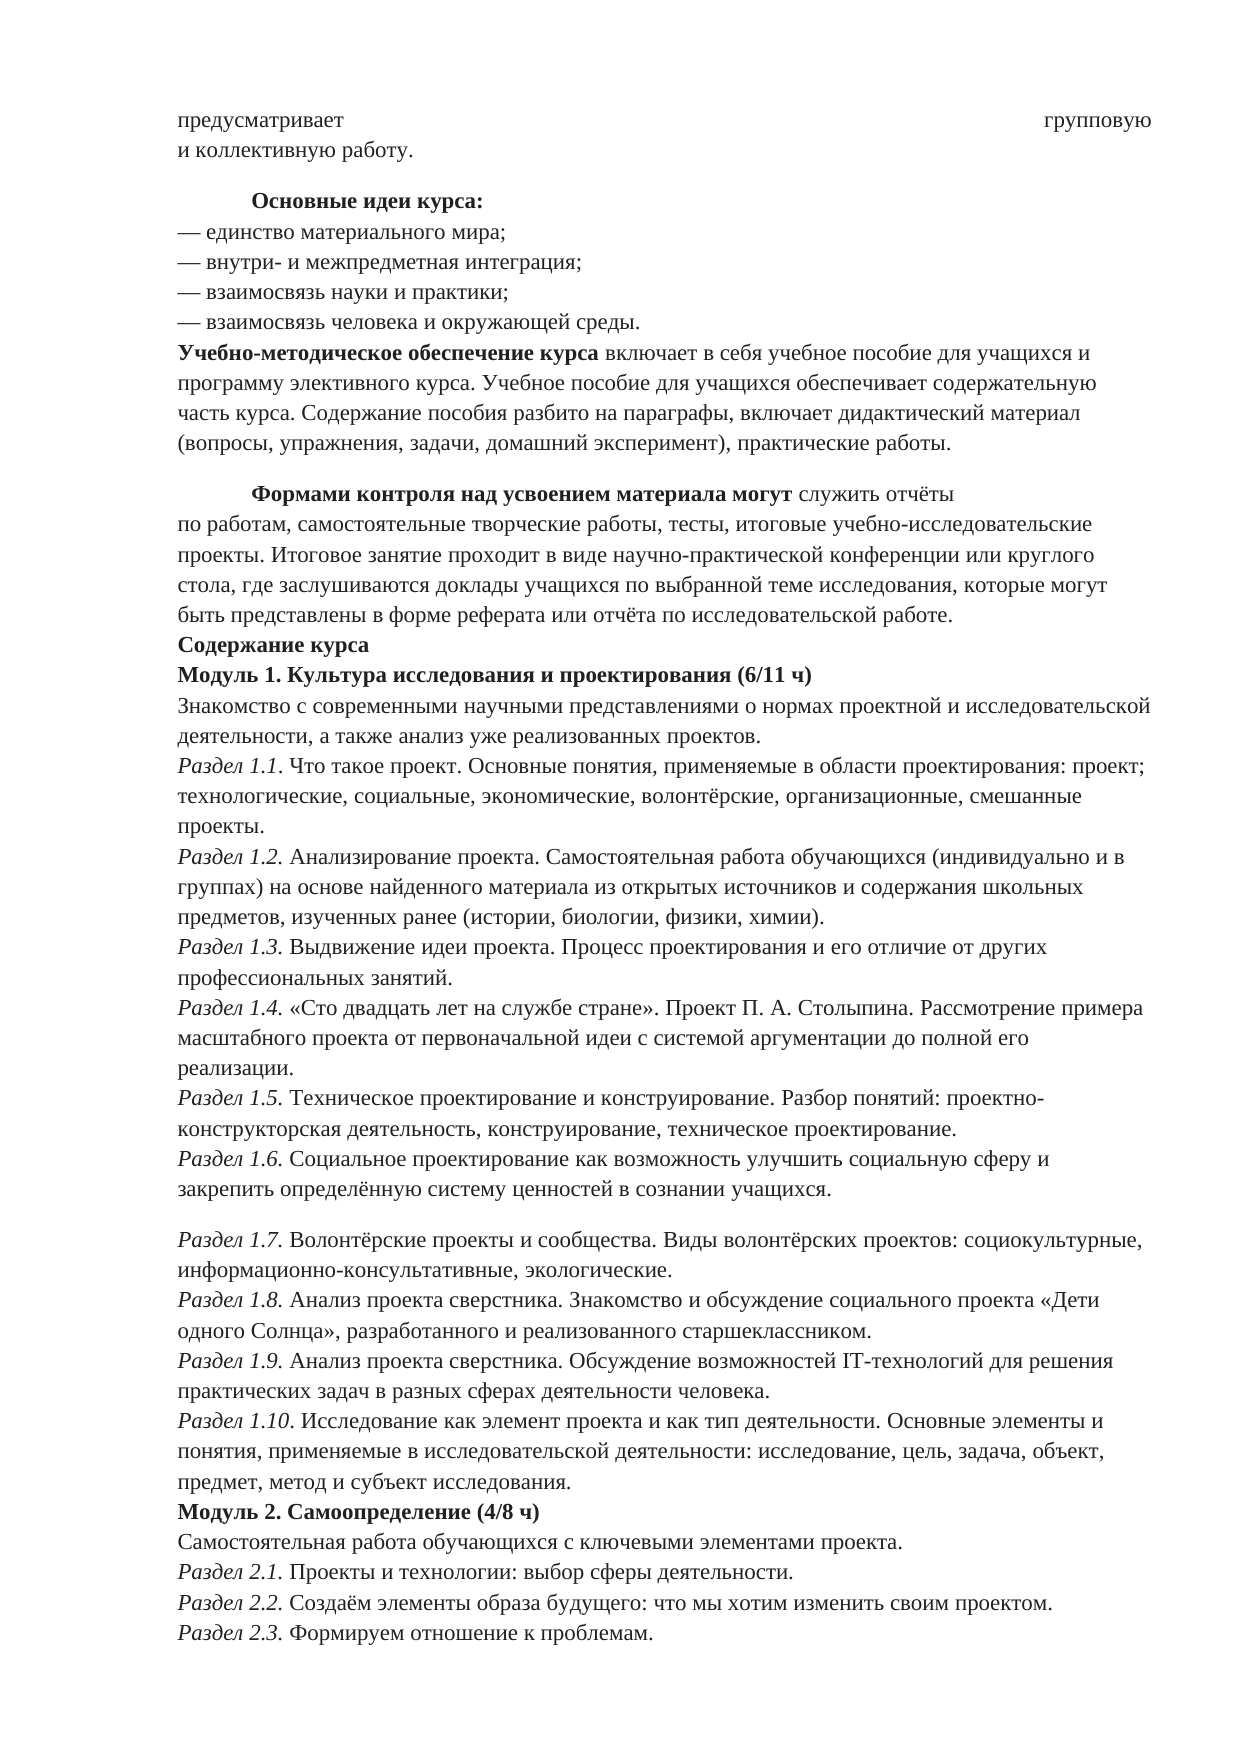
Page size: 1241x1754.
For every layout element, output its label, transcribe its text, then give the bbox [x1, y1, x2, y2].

text Формами контроля над усвоением материала могут служить отчёты по работам, самостоятельные творческие работы, тесты, итоговые учебно-исследовательские проекты. Итоговое занятие проходит в виде научно-практической конференции или круглого стола, где заслушиваются доклады учащихся по выбранной теме исследования, которые могут быть представлены в форме реферата или отчёта по исследовательской работе. Содержание курса Модуль 1. Культура исследования и проектирования (6/11 ч) Знакомство с современными научными представлениями о нормах проектной и исследовательской деятельности, а также анализ уже реализованных проектов. Раздел 1.1. Что такое проект. Основные понятия, применяемые в области проектирования: проект; технологические, социальные, экономические, волонтёрские, организационные, смешанные проекты. Раздел 1.2. Анализирование проекта. Самостоятельная работа обучающихся (индивидуально и в группах) на основе найденного материала из открытых источников и содержания школьных предметов, изученных ранее (истории, биологии, физики, химии). Раздел 1.3. Выдвижение идеи проекта. Процесс проектирования и его отличие от других профессиональных занятий. Раздел 1.4. «Сто двадцать лет на службе стране». Проект П. А. Столыпина. Рассмотрение примера масштабного проекта от первоначальной идеи с системой аргументации до полной его реализации. Раздел 1.5. Техническое проектирование и конструирование. Разбор понятий: проектно-конструкторская деятельность, конструирование, техническое проектирование. Раздел 1.6. Социальное проектирование как возможность улучшить социальную сферу и закрепить определённую систему ценностей в сознании учащихся. [177, 480, 1152, 1201]
text Основные идеи курса: — единство материального мира; — внутри- и межпредметная интеграция; — взаимосвязь науки и практики; — взаимосвязь человека и окружающей среды. Учебно-методическое обеспечение курса включает в себя учебное пособие для учащихся и программу элективного курса. Учебное пособие для учащихся обеспечивает содержательную часть курса. Содержание пособия разбито на параграфы, включает дидактический материал (вопросы, упражнения, задачи, домашний эксперимент), практические работы. [177, 188, 1152, 456]
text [177, 106, 1152, 163]
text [177, 1226, 1152, 1645]
